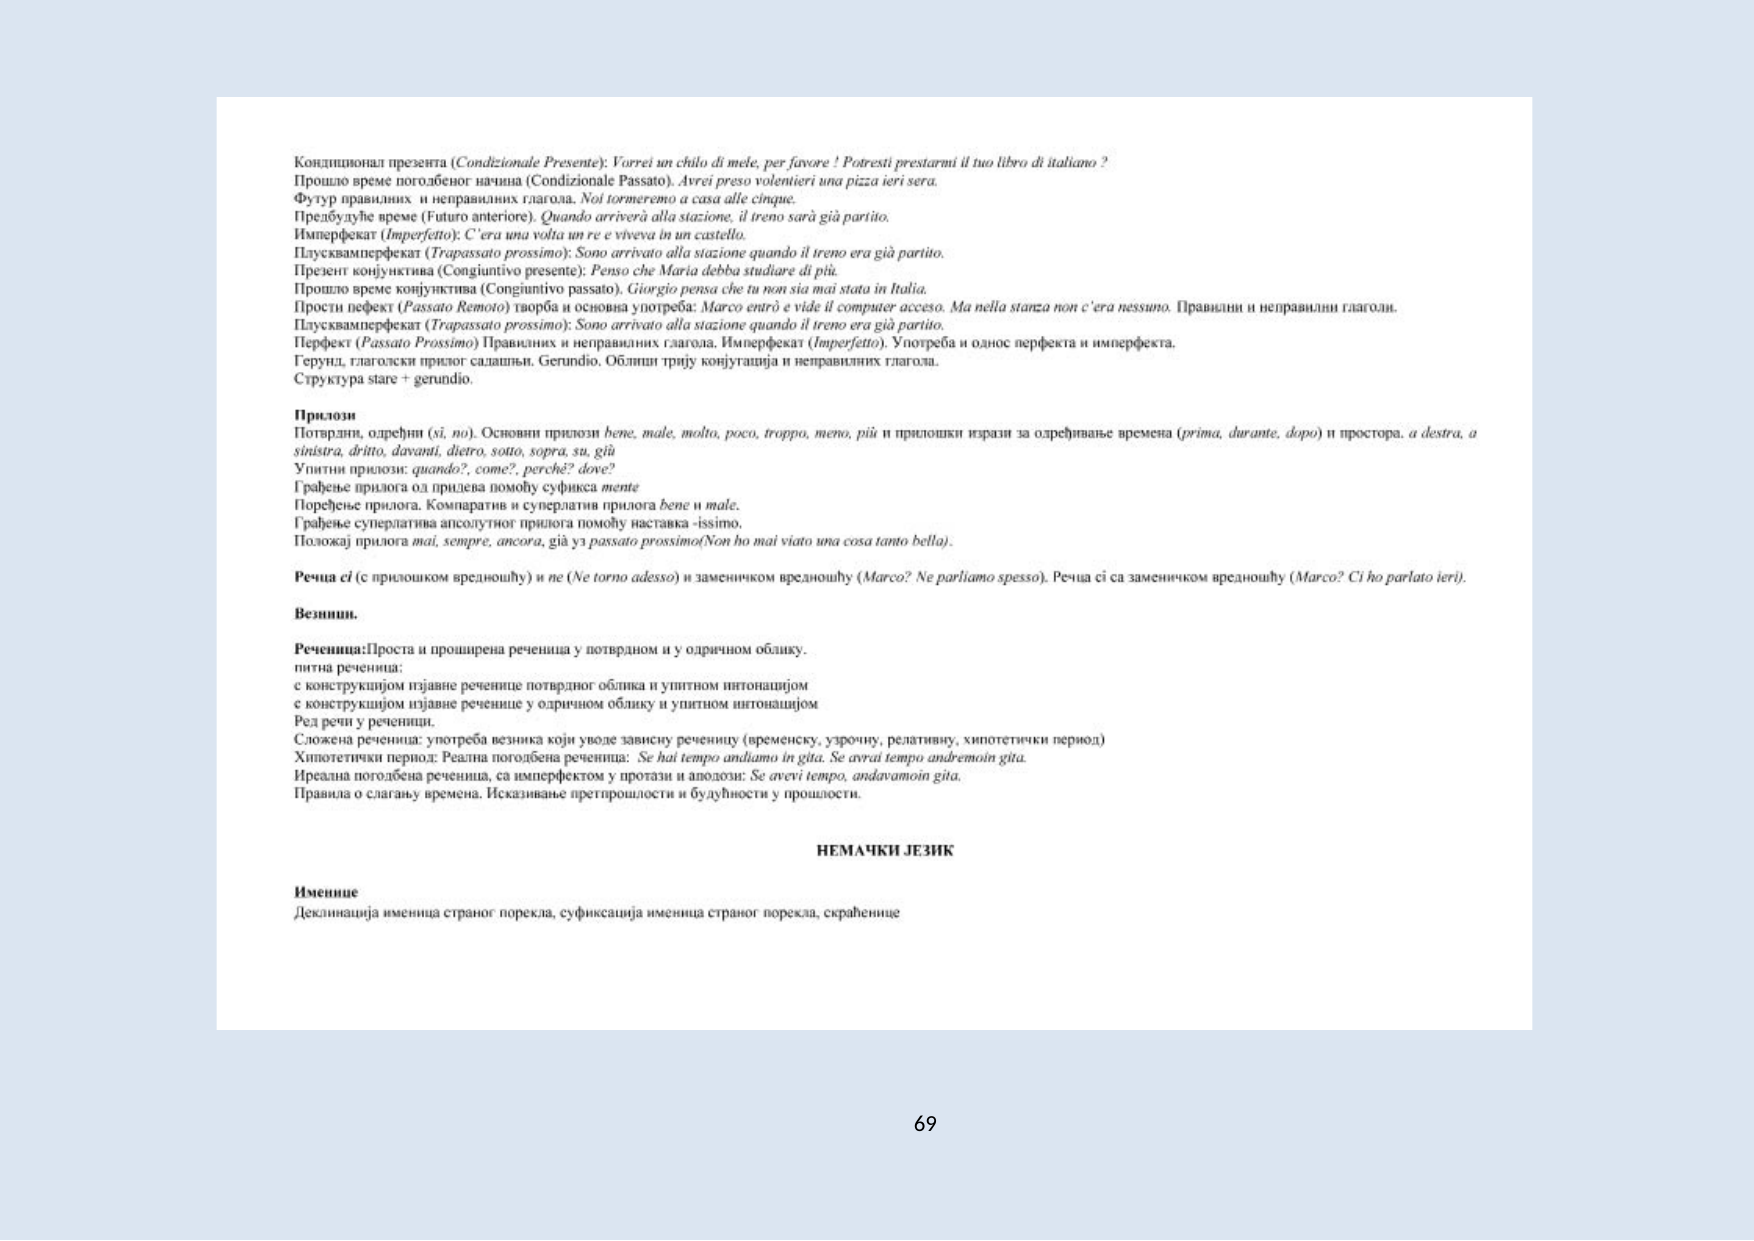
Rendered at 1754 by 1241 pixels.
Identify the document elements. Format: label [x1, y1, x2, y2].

picture [216, 97, 1533, 1030]
